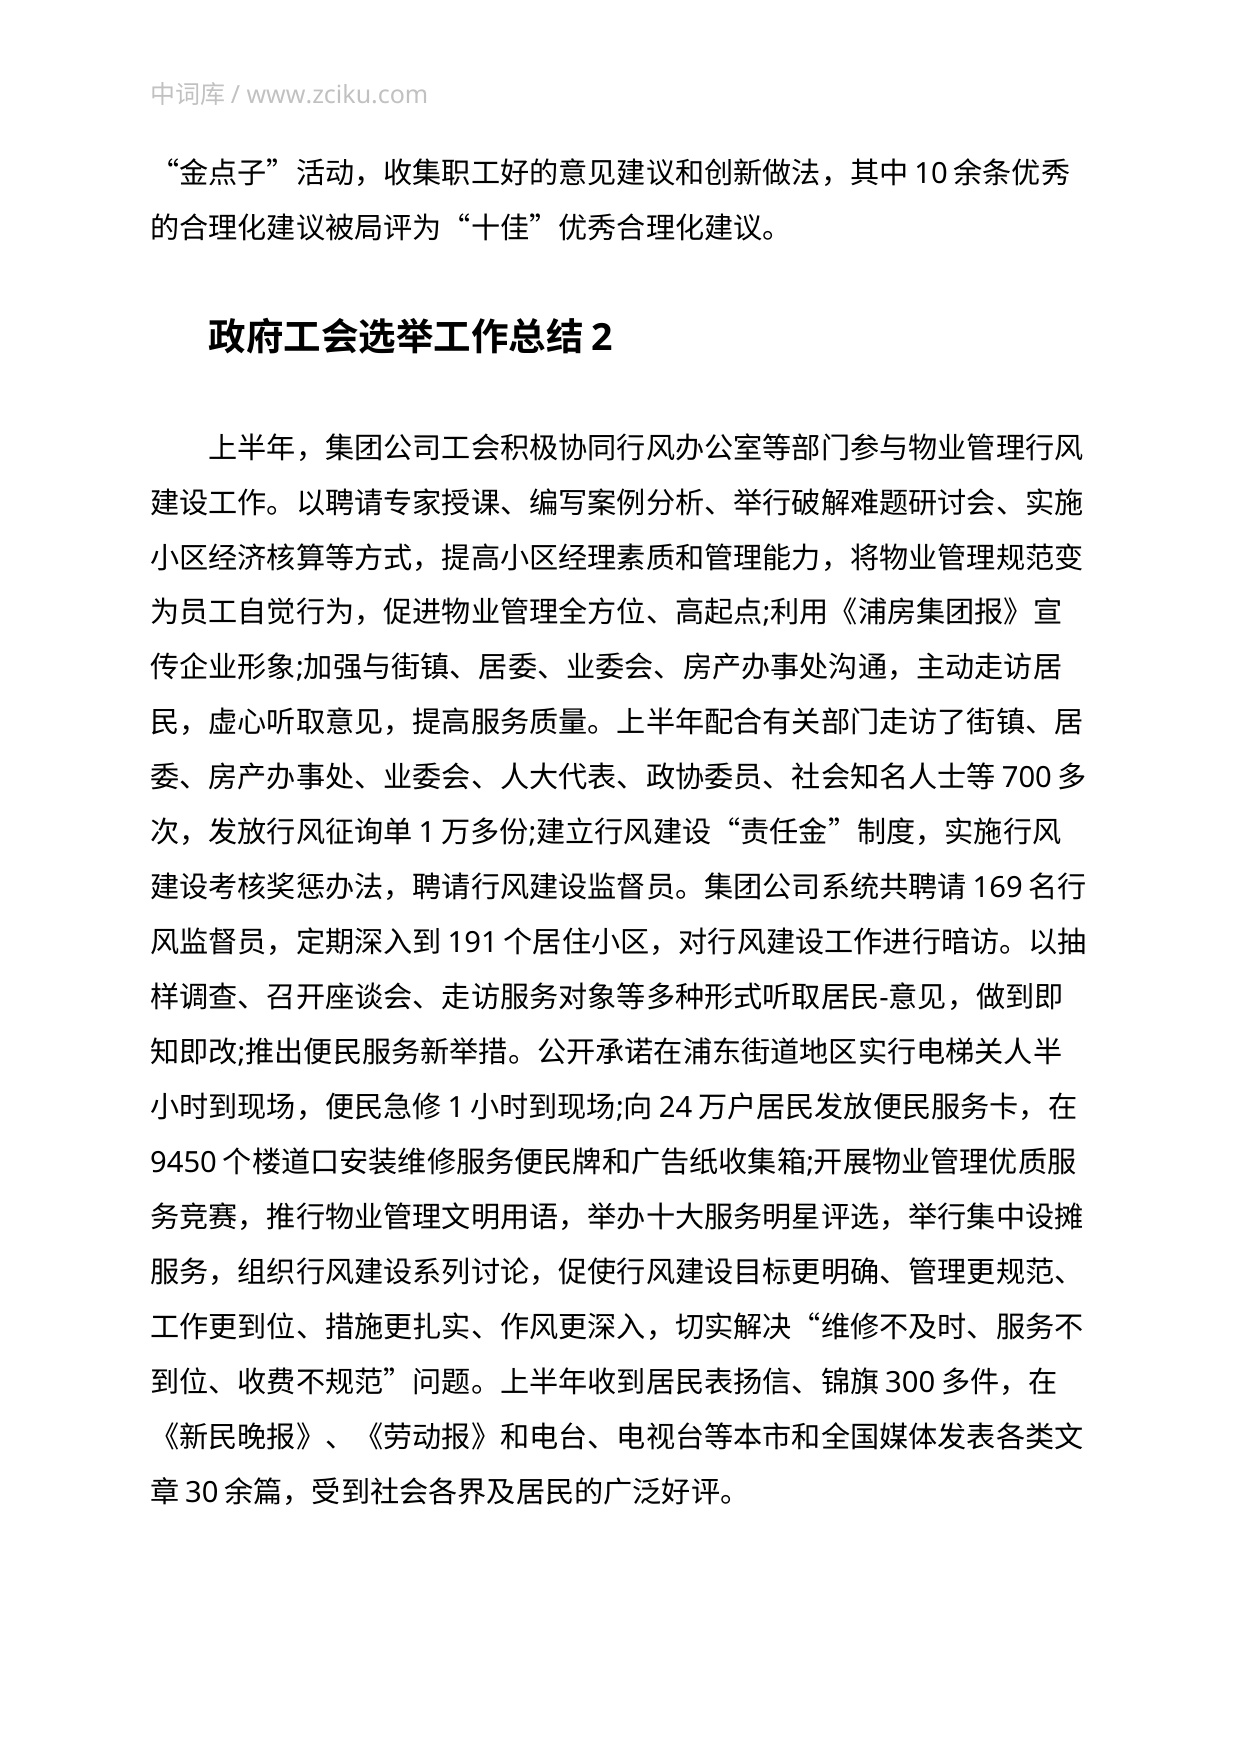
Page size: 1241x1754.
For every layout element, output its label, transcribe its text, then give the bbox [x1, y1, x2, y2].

text 上半年，集团公司工会积极协同行风办公室等部门参与物业管理行风建设工作。以聘请专家授课、编写案例分析、举行破解难题研讨会、实施小区经济核算等方式，提高小区经理素质和管理能力，将物业管理规范变为员工自觉行为，促进物业管理全方位、高起点;利用《浦房集团报》宣传企业形象;加强与街镇、居委、业委会、房产办事处沟通，主动走访居民，虚心听取意见，提高服务质量。上半年配合有关部门走访了街镇、居委、房产办事处、业委会、人大代表、政协委员、社会知名人士等700多次，发放行风征询单1万多份;建立行风建设“责任金”制度，实施行风建设考核奖惩办法，聘请行风建设监督员。集团公司系统共聘请169名行风监督员，定期深入到191个居住小区，对行风建设工作进行暗访。以抽样调查、召开座谈会、走访服务对象等多种形式听取居民-意见，做到即知即改;推出便民服务新举措。公开承诺在浦东街道地区实行电梯关人半小时到现场，便民急修1小时到现场;向24万户居民发放便民服务卡，在9450个楼道口安装维修服务便民牌和广告纸收集箱;开展物业管理优质服务竞赛，推行物业管理文明用语，举办十大服务明星评选，举行集中设摊服务，组织行风建设系列讨论，促使行风建设目标更明确、管理更规范、工作更到位、措施更扎实、作风更深入，切实解决“维修不及时、服务不到位、收费不规范”问题。上半年收到居民表扬信、锦旗300多件，在《新民晚报》、《劳动报》和电台、电视台等本市和全国媒体发表各类文章30余篇，受到社会各界及居民的广泛好评。 [150, 424, 1090, 1511]
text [150, 150, 1090, 247]
text 政府工会选举工作总结2 [150, 307, 1090, 361]
